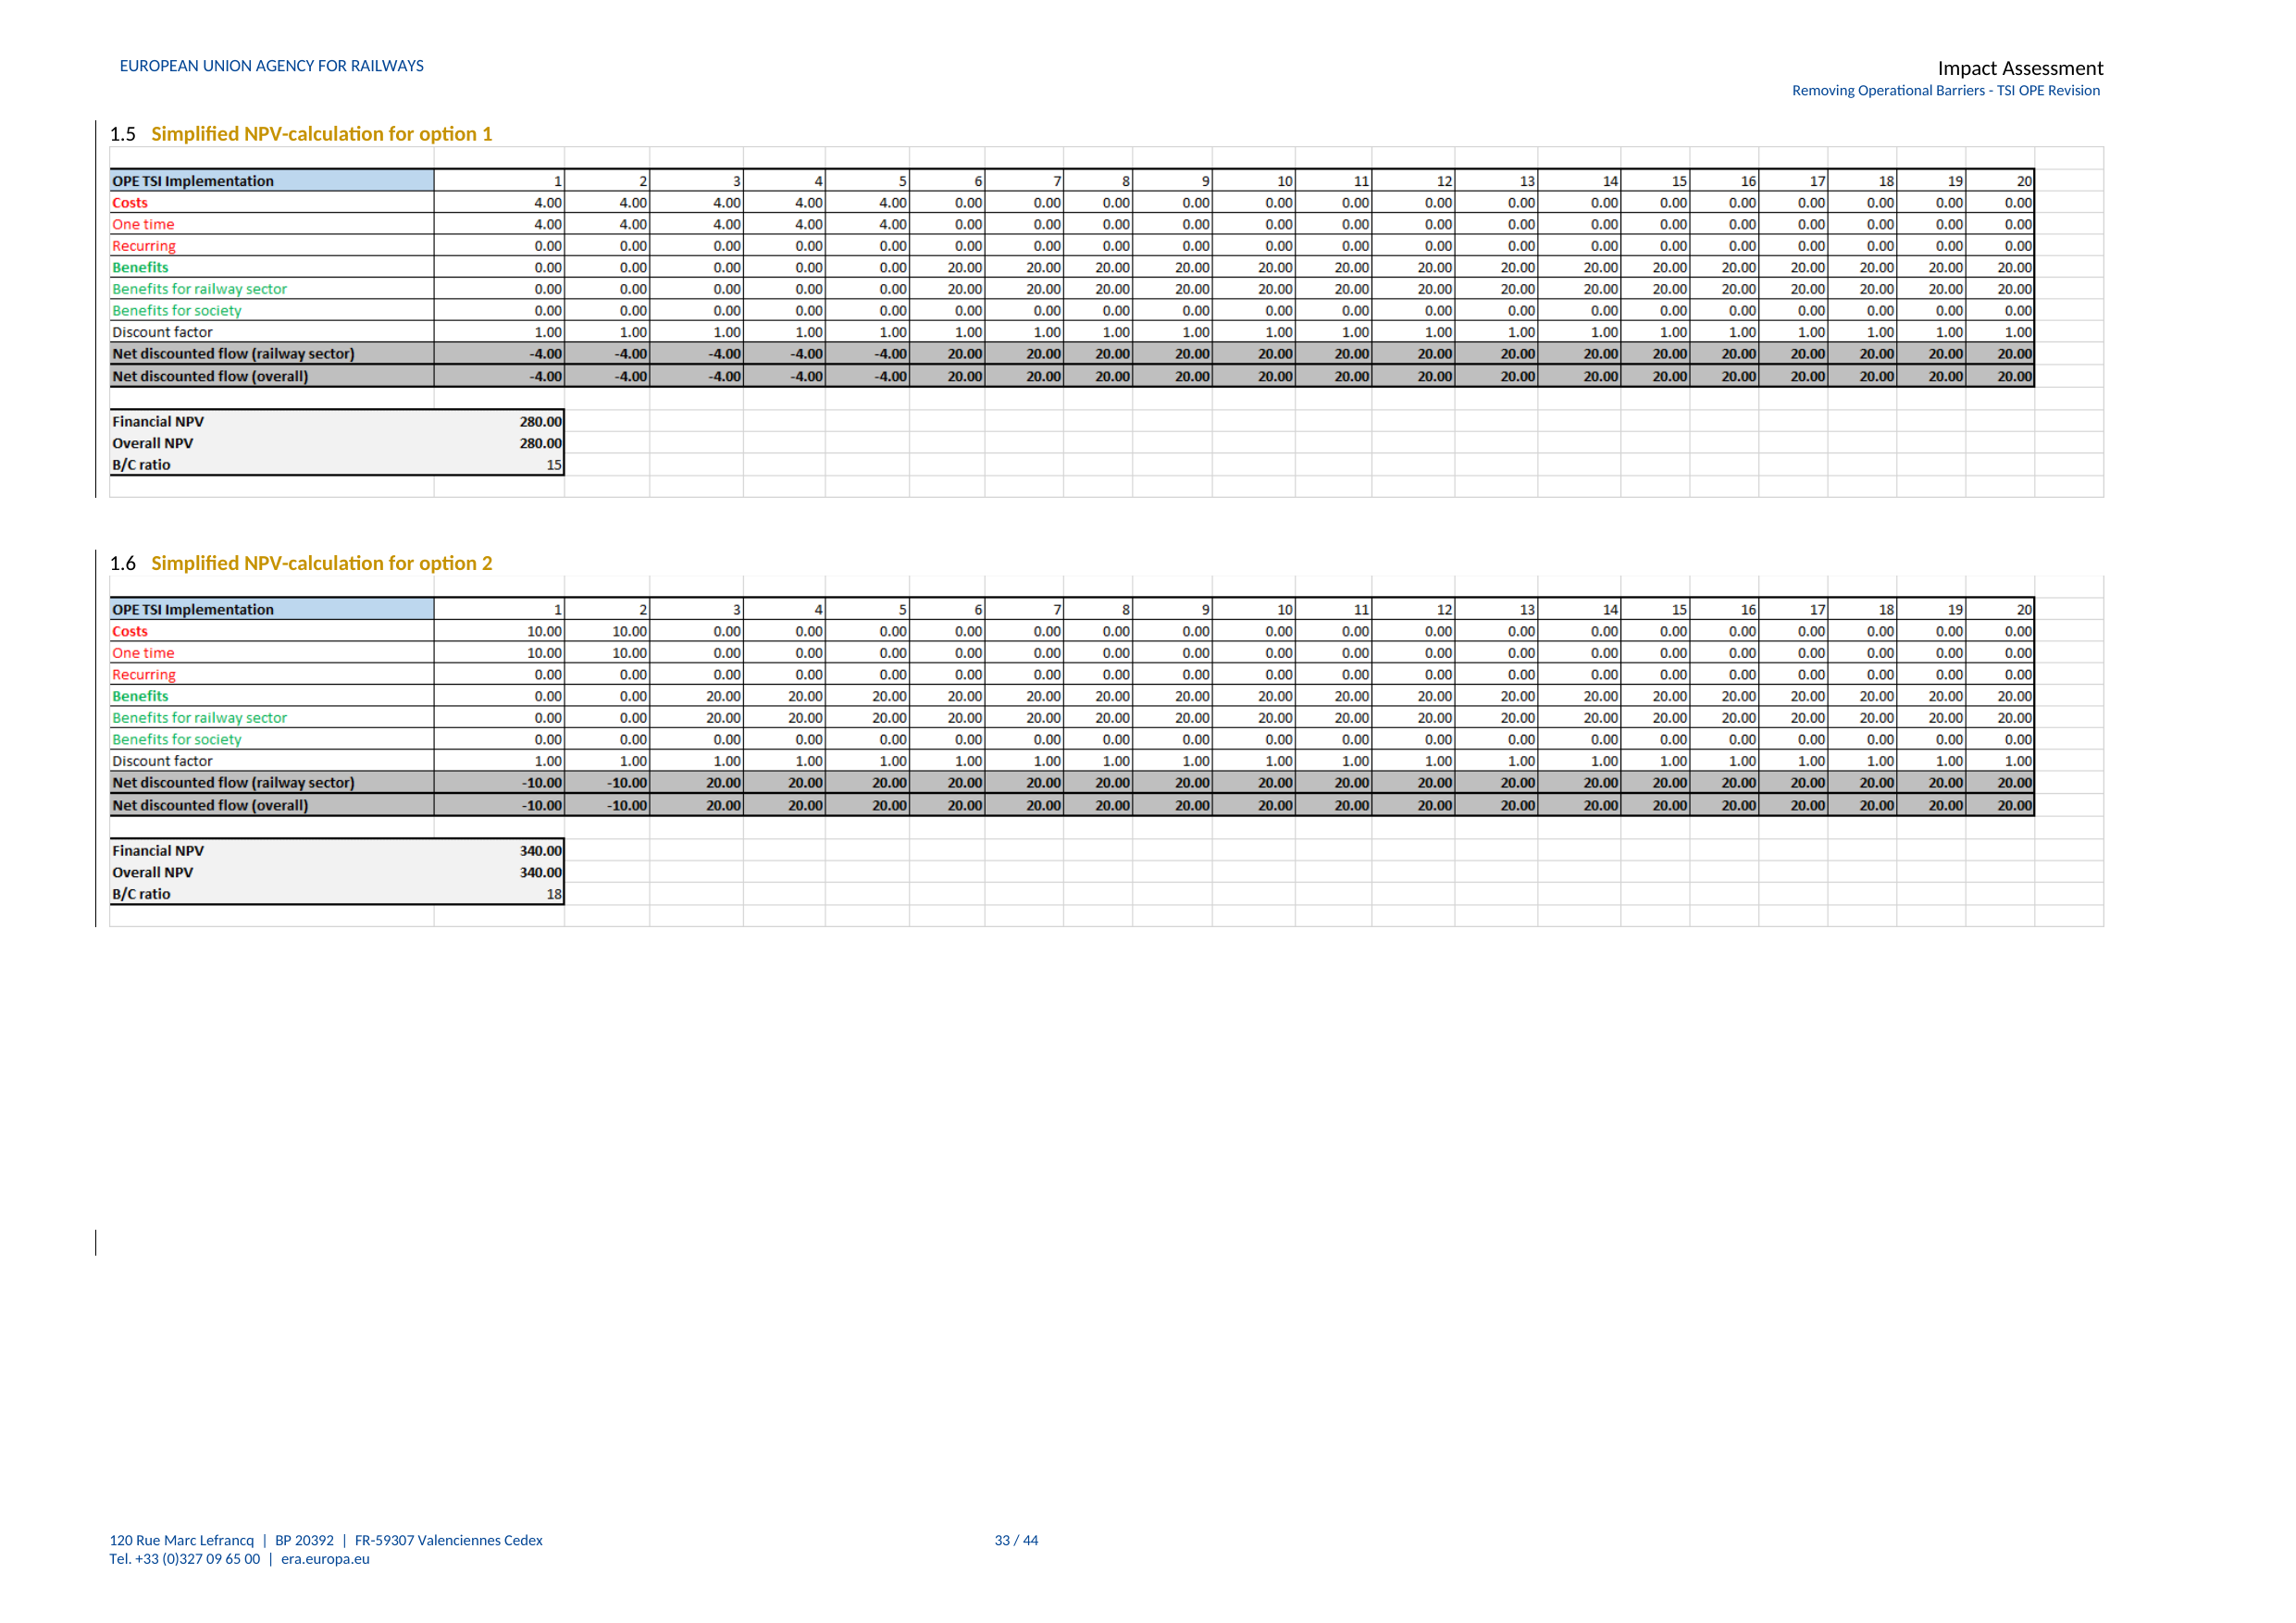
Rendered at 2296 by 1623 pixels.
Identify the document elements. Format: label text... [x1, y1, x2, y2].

picture [109, 576, 2104, 927]
picture [109, 146, 2104, 498]
list Simplified NPV-calculation for option 1 [109, 120, 2104, 146]
list Simplified NPV-calculation for option 2 [109, 550, 2104, 576]
